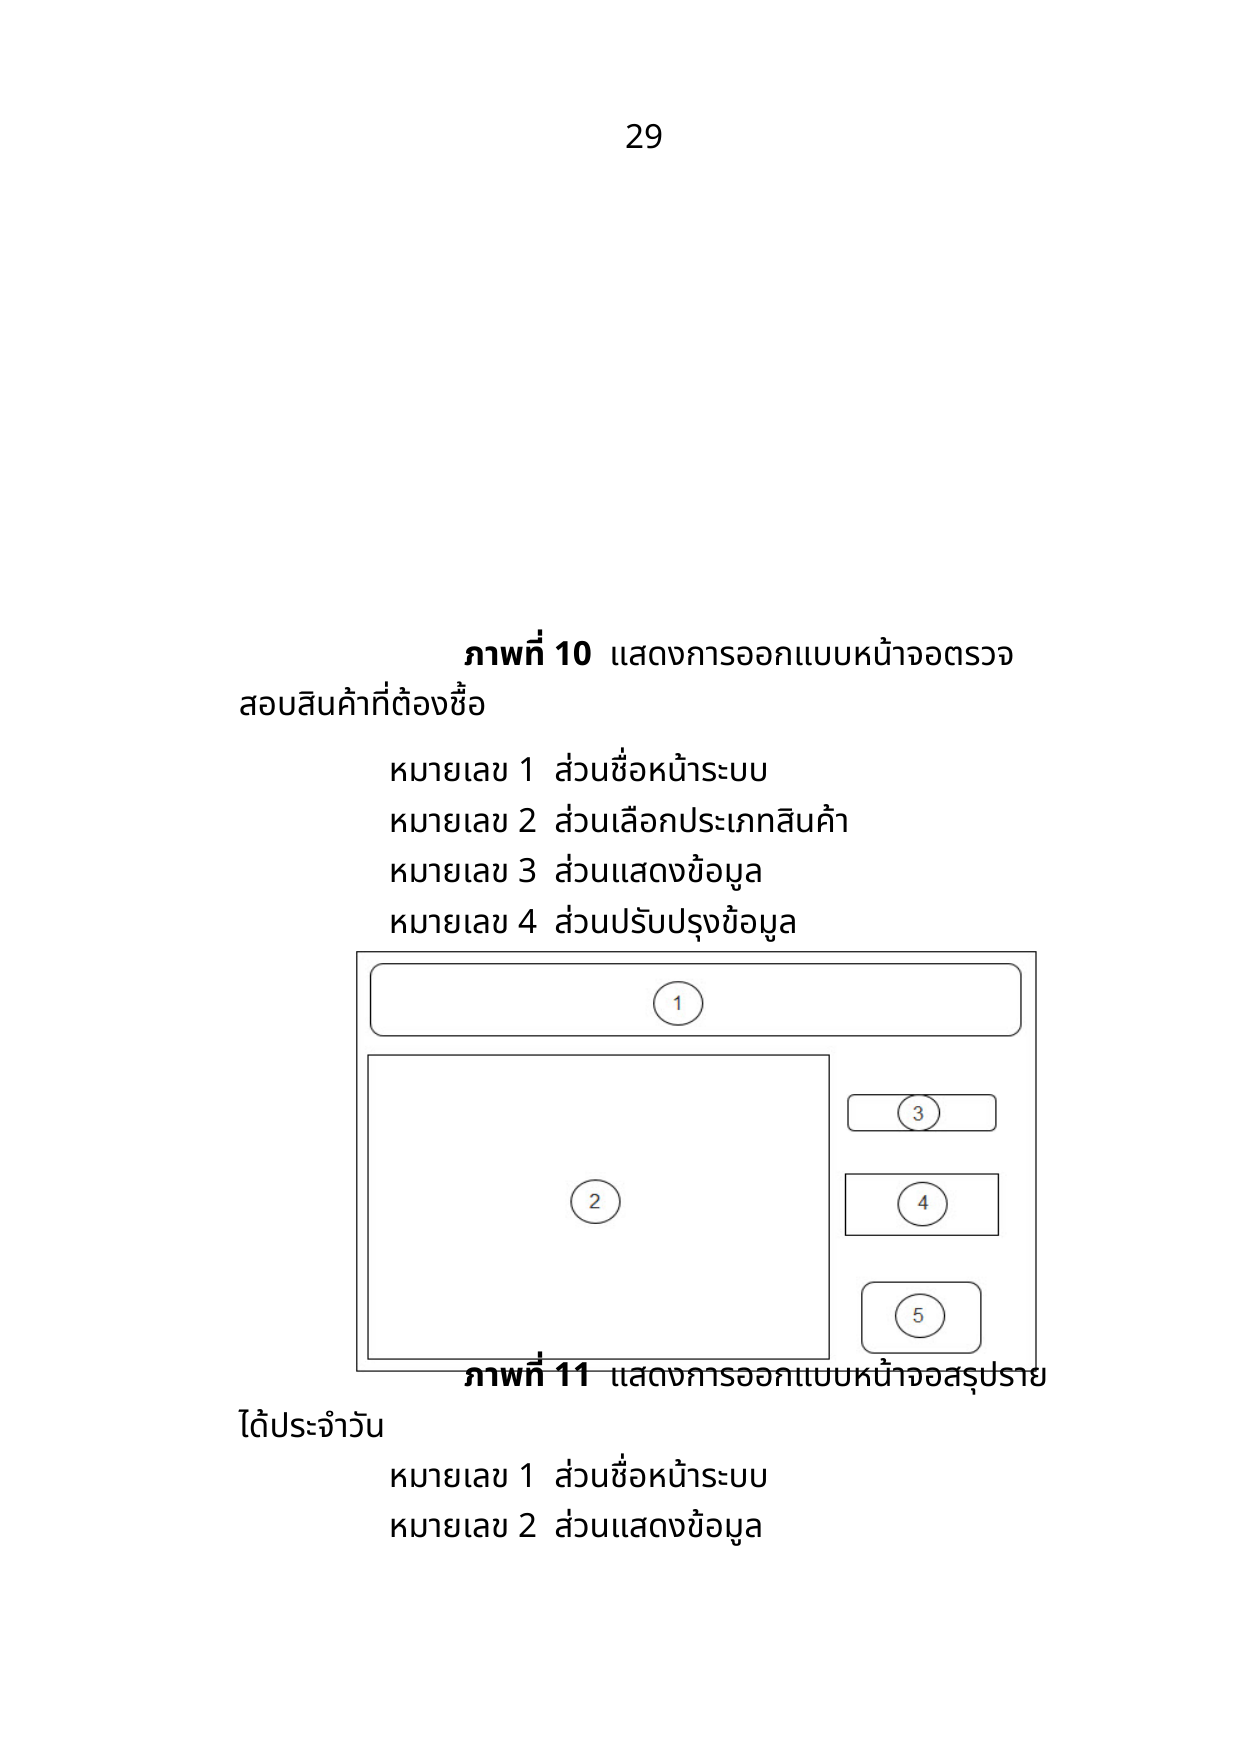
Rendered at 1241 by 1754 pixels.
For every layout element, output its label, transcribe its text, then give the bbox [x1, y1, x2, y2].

text ภาพที่ 10 แสดงการออกแบบหน้าจอตรวจสอบสินค้าที่ต้องชื้อ [239, 629, 1049, 730]
text หมายเลข 3 ส่วนแสดงข้อมูล หมายเลข 4 ส่วนปรับปรุงข้อมูล [239, 847, 1049, 948]
picture [355, 951, 1038, 1351]
text หมายเลข 2 ส่วนแสดงข้อมูล [239, 1502, 1049, 1553]
text หมายเลข 1 ส่วนชื่อหน้าระบบ [239, 1452, 1049, 1502]
text ภาพที่ 11 แสดงการออกแบบหน้าจอสรุปรายได้ประจำวัน [239, 1351, 1049, 1452]
text หมายเลข 1 ส่วนชื่อหน้าระบบ [239, 746, 1049, 797]
text หมายเลข 2 ส่วนเลือกประเภทสินค้า [239, 797, 1049, 847]
